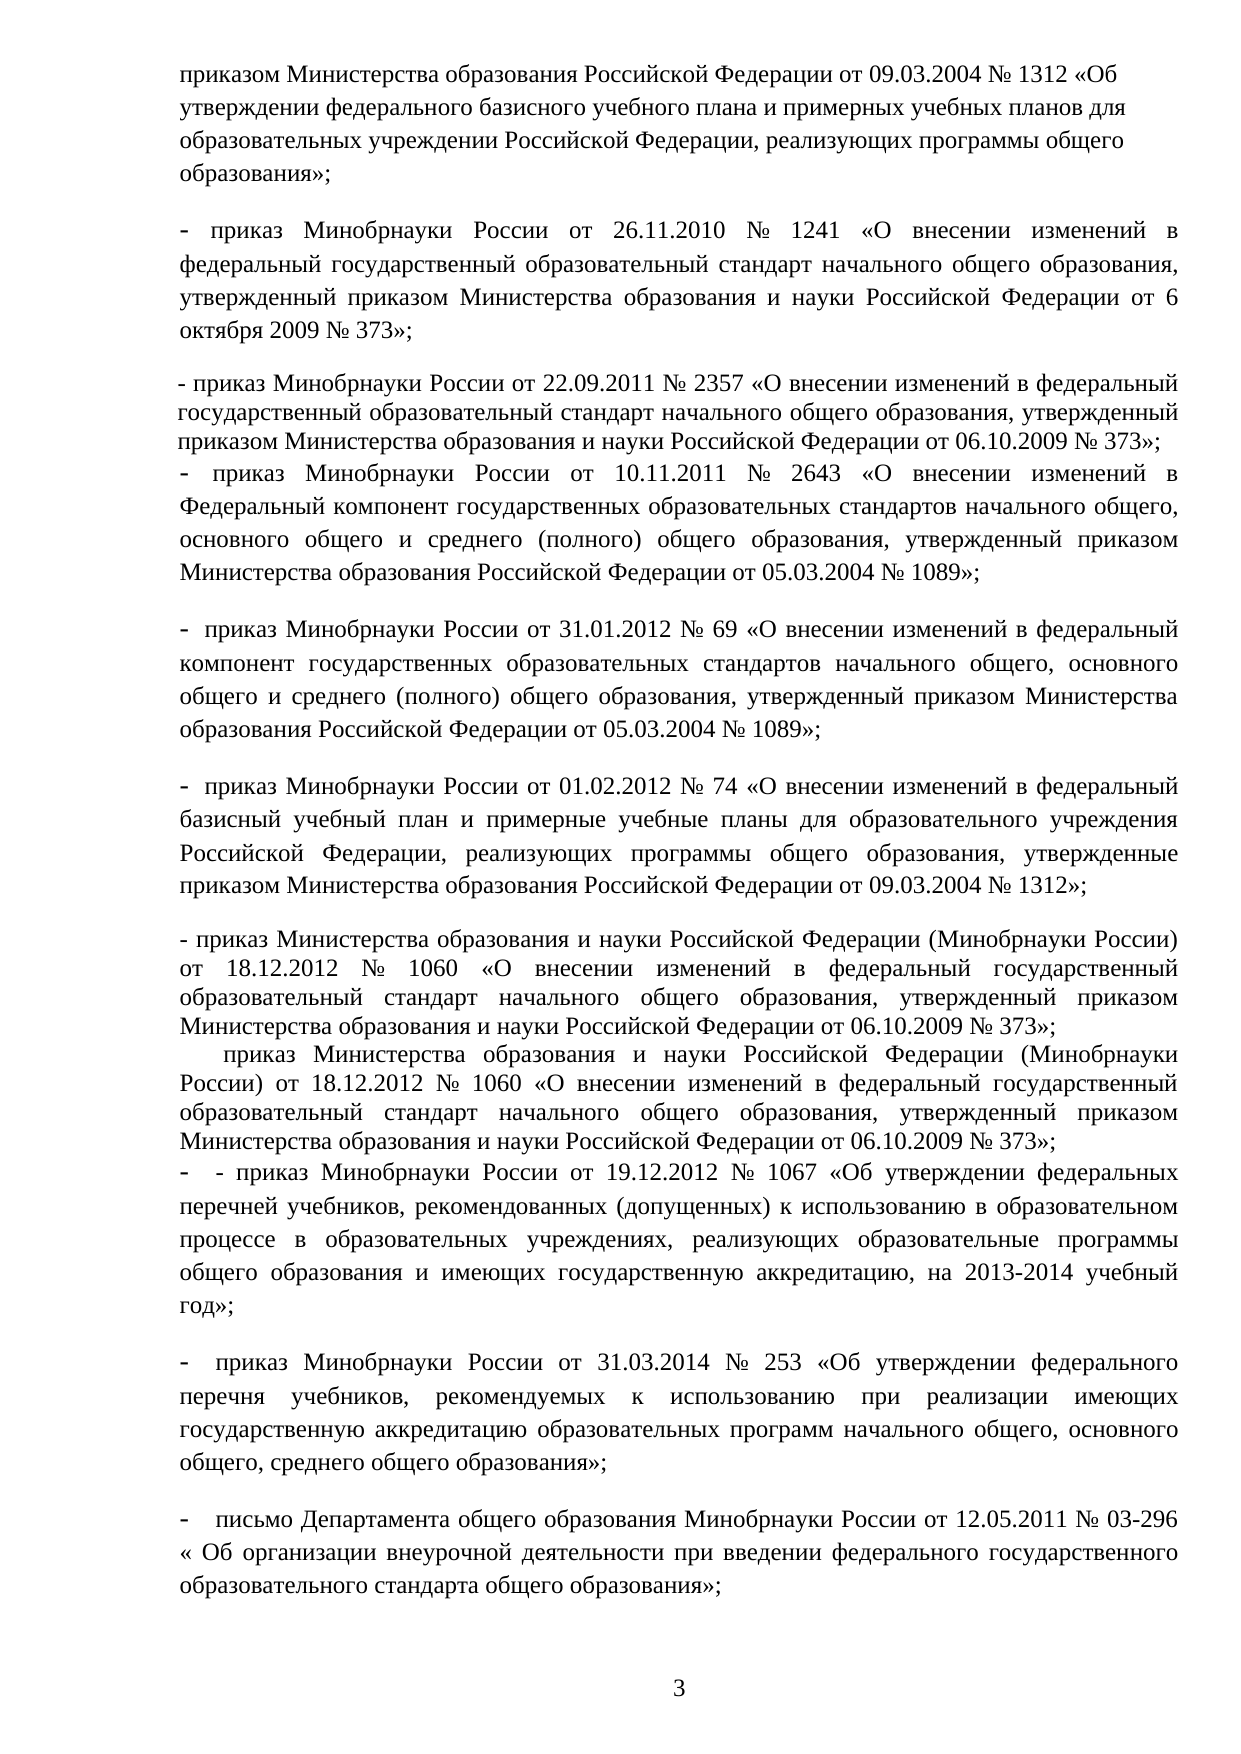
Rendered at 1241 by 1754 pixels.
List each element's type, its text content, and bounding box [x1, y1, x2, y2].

text - приказ Минобрнауки России от 22.09.2011 № 2357 «О внесении изменений в федеральный государственный образовательный стандарт начального общего образования, утвержденный приказом Министерства образования и науки Российской Федерации от 06.10.2009 № 373»; [177, 368, 1179, 455]
list приказ Минобрнауки России от 10.11.2011 № 2643 «О внесении изменений в Федеральный компонент государственных образовательных стандартов начального общего, основного общего и среднего (полного) общего образования, утвержденный приказом Министерства образования Российской Федерации от 05.03.2004 № 1089»; [179, 455, 1179, 586]
list письмо Департамента общего образования Минобрнауки России от 12.05.2011 № 03-296 « Об организации внеурочной деятельности при введении федерального государственного образовательного стандарта общего образования»; [179, 1501, 1179, 1599]
text - приказ Министерства образования и науки Российской Федерации (Минобрнауки России) от 18.12.2012 № 1060 «О внесении изменений в федеральный государственный образовательный стандарт начального общего образования, утвержденный приказом Министерства образования и науки Российской Федерации от 06.10.2009 № 373»; [179, 924, 1179, 1039]
list приказ Минобрнауки России от 31.03.2014 № 253 «Об утверждении федерального перечня учебников, рекомендуемых к использованию при реализации имеющих государственную аккредитацию образовательных программ начального общего, основного общего, среднего общего образования»; [179, 1344, 1179, 1476]
text приказ Министерства образования и науки Российской Федерации (Минобрнауки России) от 18.12.2012 № 1060 «О внесении изменений в федеральный государственный образовательный стандарт начального общего образования, утвержденный приказом Министерства образования и науки Российской Федерации от 06.10.2009 № 373»; [179, 1039, 1179, 1154]
list - приказ Минобрнауки России от 19.12.2012 № 1067 «Об утверждении федеральных перечней учебников, рекомендованных (допущенных) к использованию в образовательном процессе в образовательных учреждениях, реализующих образовательные программы общего образования и имеющих государственную аккредитацию, на 2013-2014 учебный год»; [179, 1154, 1179, 1319]
list приказ Минобрнауки России от 26.11.2010 № 1241 «О внесении изменений в федеральный государственный образовательный стандарт начального общего образования, утвержденный приказом Министерства образования и науки Российской Федерации от 6 октября 2009 № 373»; [179, 212, 1179, 343]
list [179, 59, 1179, 187]
list приказ Минобрнауки России от 01.02.2012 № 74 «О внесении изменений в федеральный базисный учебный план и примерные учебные планы для образовательного учреждения Российской Федерации, реализующих программы общего образования, утвержденные приказом Министерства образования Российской Федерации от 09.03.2004 № 1312»; [179, 768, 1179, 899]
list приказ Минобрнауки России от 31.01.2012 № 69 «О внесении изменений в федеральный компонент государственных образовательных стандартов начального общего, основного общего и среднего (полного) общего образования, утвержденный приказом Министерства образования Российской Федерации от 05.03.2004 № 1089»; [179, 611, 1179, 743]
